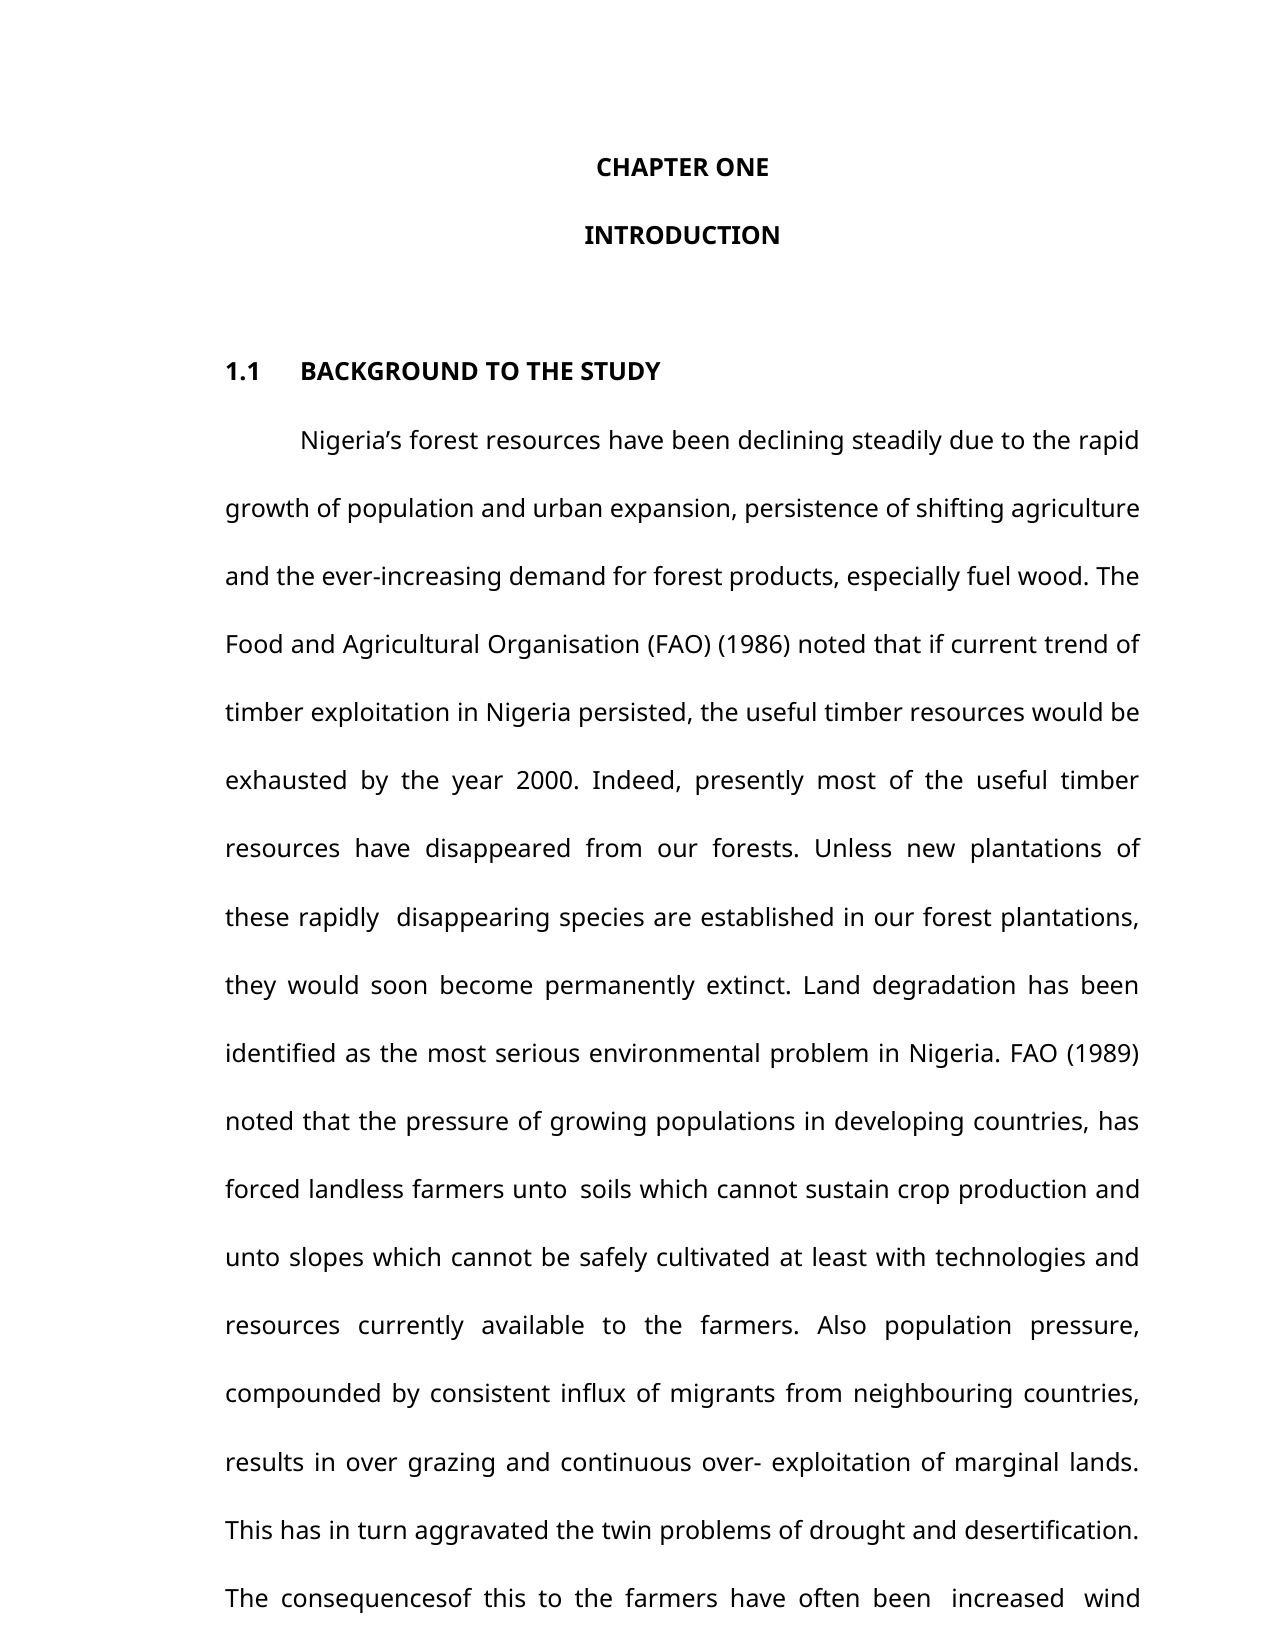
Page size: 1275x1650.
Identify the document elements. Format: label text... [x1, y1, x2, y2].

subtitle CHAPTER ONE INTRODUCTION [580, 150, 785, 252]
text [225, 422, 1141, 1614]
list BACKGROUND TO THE STUDY [225, 354, 1152, 388]
